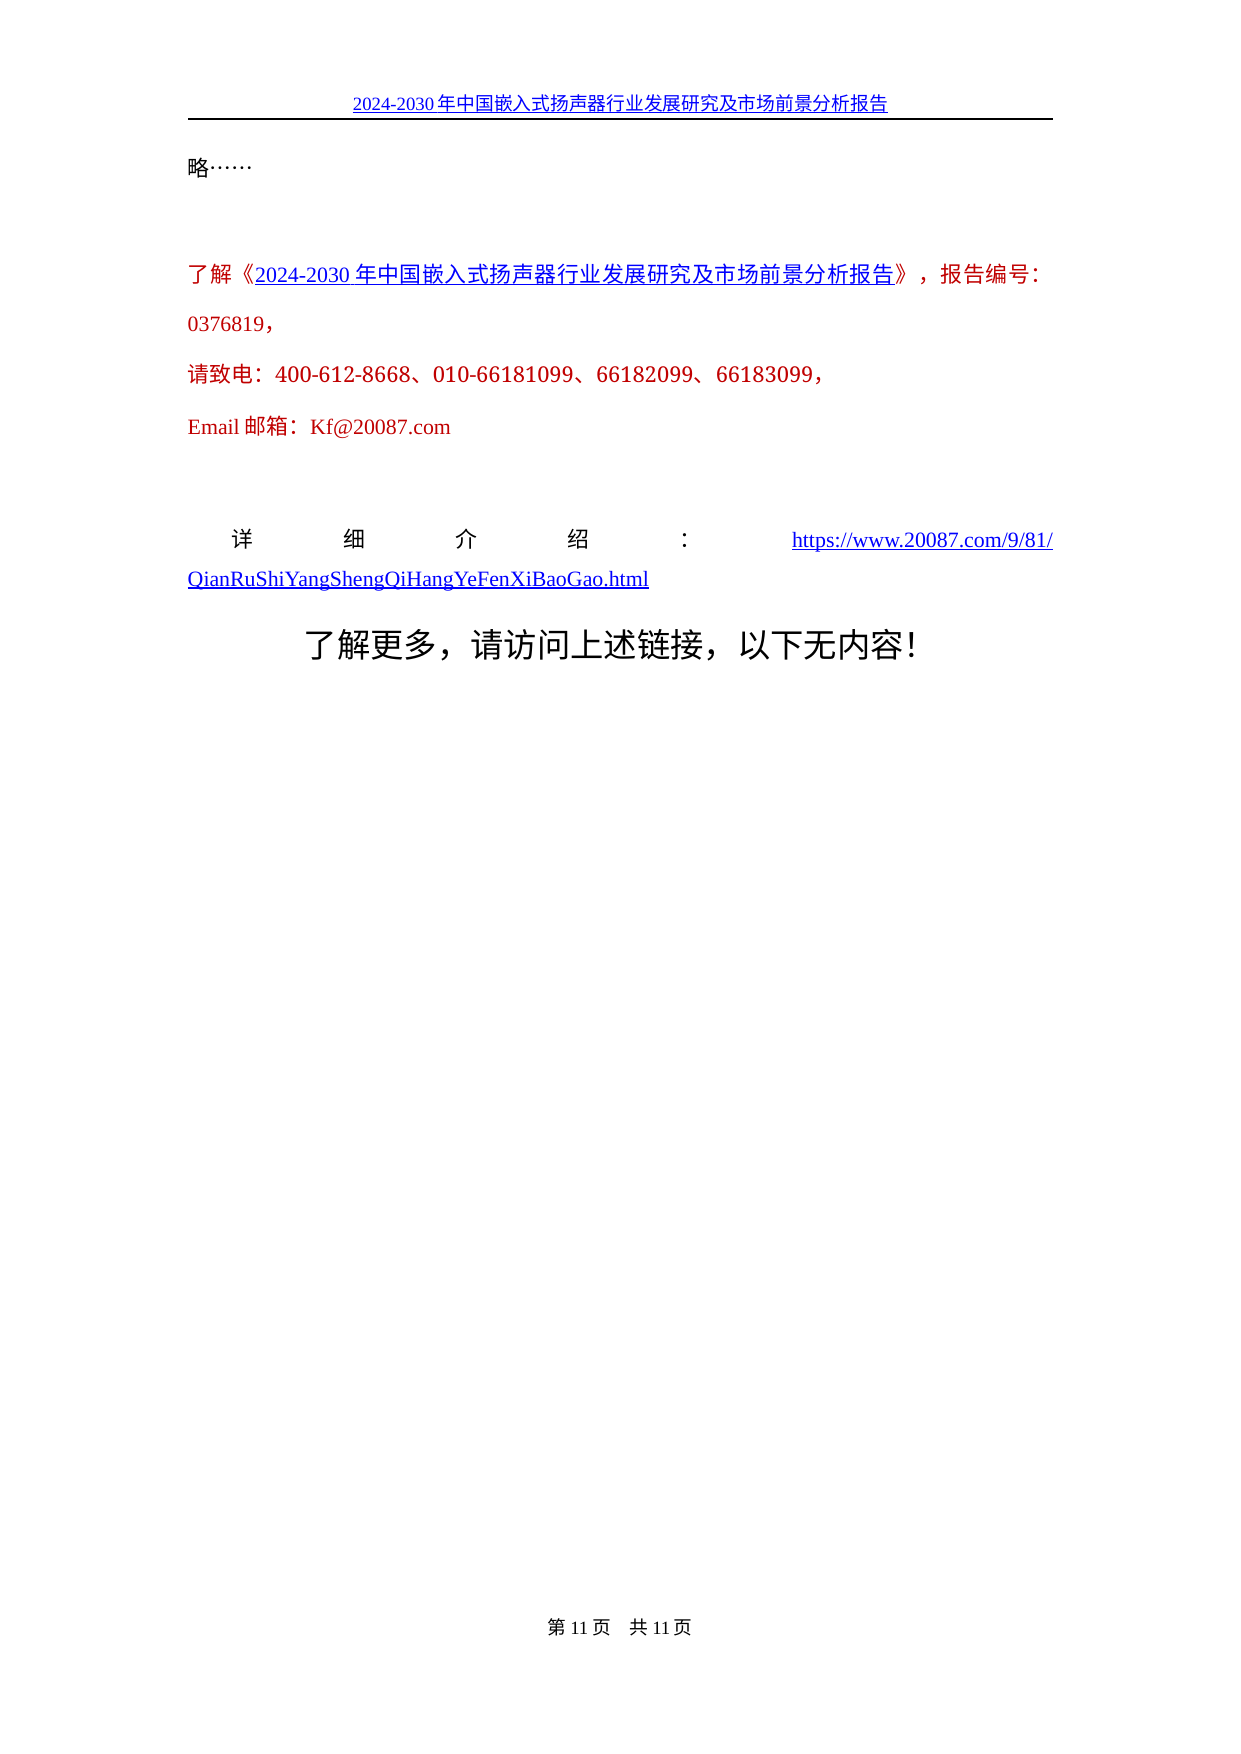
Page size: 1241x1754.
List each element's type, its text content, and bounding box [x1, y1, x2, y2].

text 详细介绍：https://www.20087.com/9/81/QianRuShiYangShengQiHangYeFenXiBaoGao.html [187, 521, 1053, 594]
title 了解更多，请访问上述链接，以下无内容！ [187, 610, 1053, 675]
text Email邮箱：Kf@20087.com [187, 408, 1053, 441]
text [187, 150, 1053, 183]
text 了解《2024-2030年中国嵌入式扬声器行业发展研究及市场前景分析报告》，报告编号：0376819， [187, 257, 1053, 338]
text 请致电：400-612-8668、010-66181099、66182099、66183099， [187, 357, 1053, 389]
